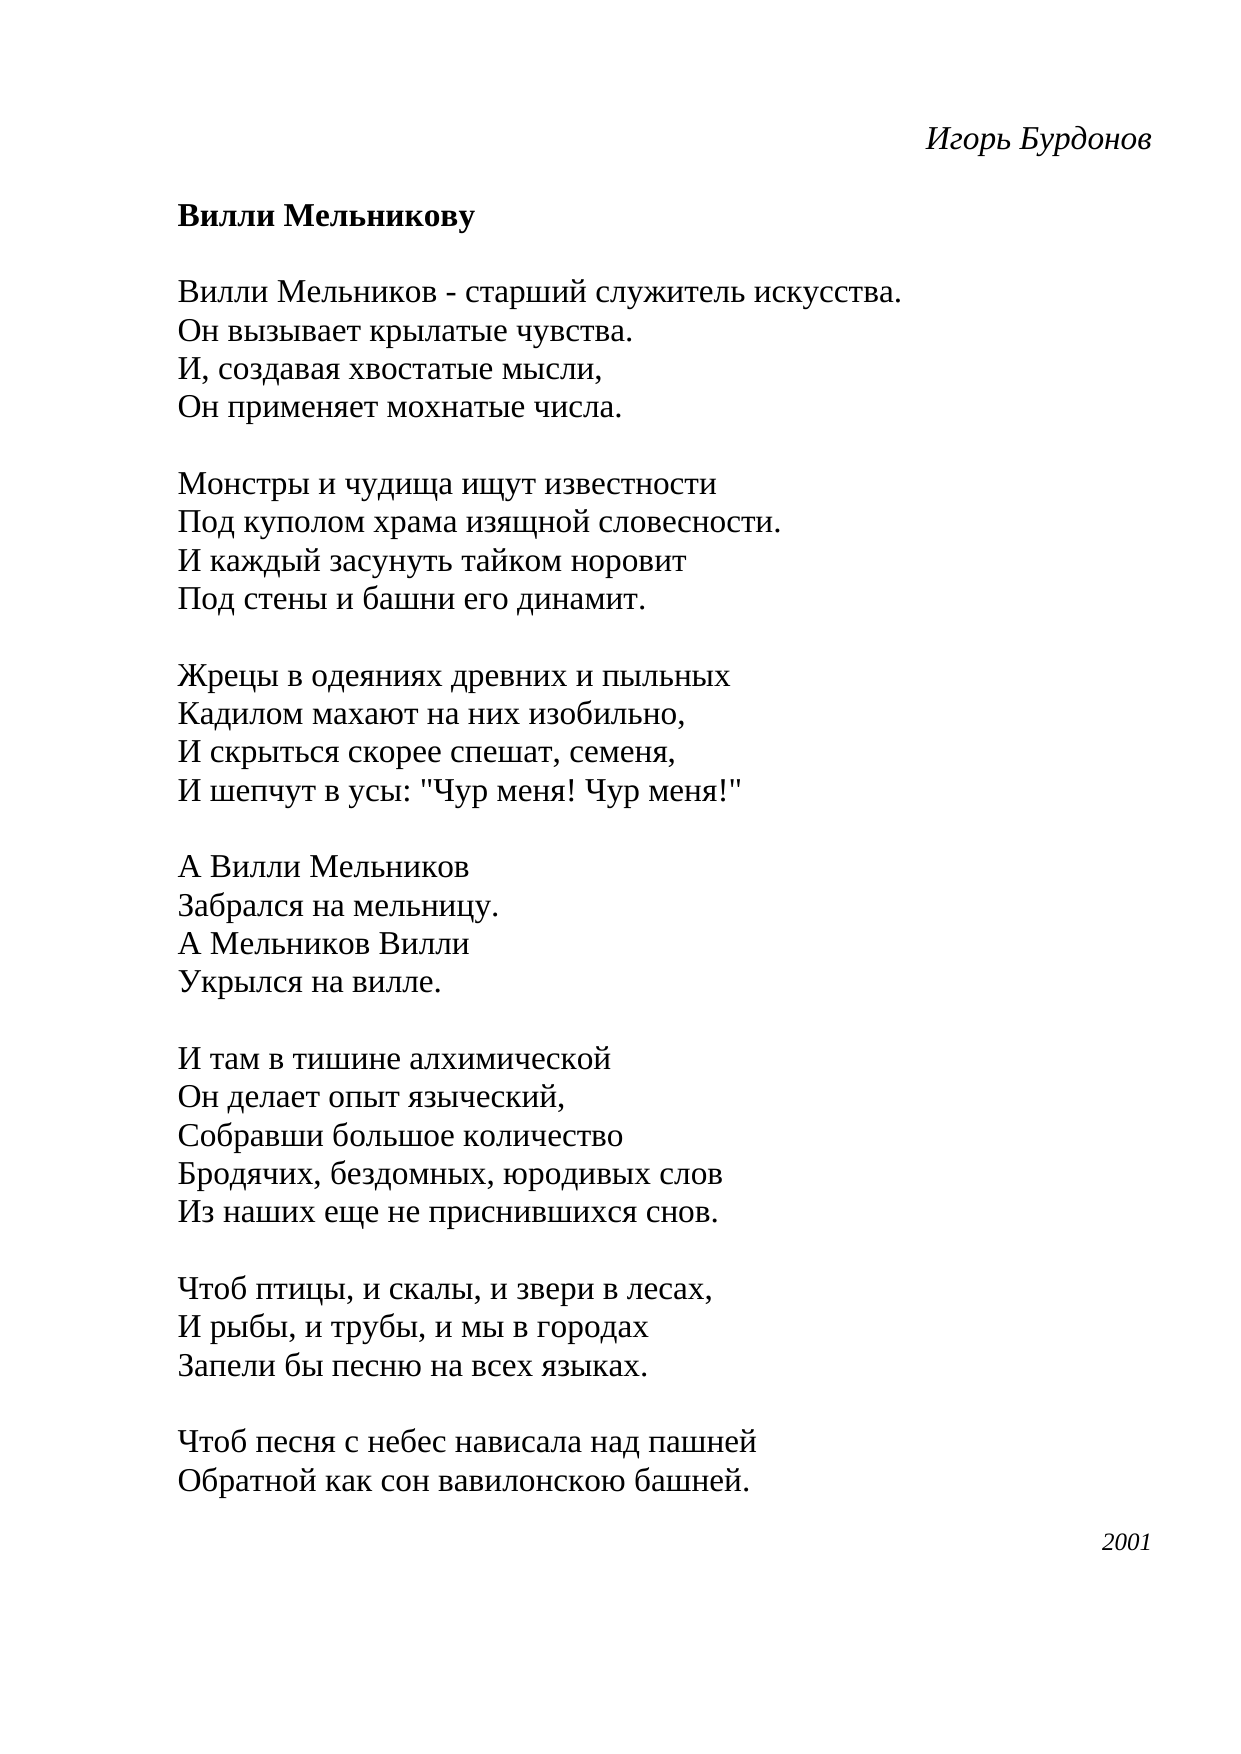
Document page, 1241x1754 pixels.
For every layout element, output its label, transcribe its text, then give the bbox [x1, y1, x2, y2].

text И, создавая хвостатые мысли, [177, 348, 1152, 386]
text И скрыться скорее спешат, семеня, [177, 731, 1152, 770]
text Под куполом храма изящной словесности. [177, 501, 1152, 540]
text Монстры и чудища ищут известности [177, 463, 1152, 501]
text 2001 [177, 1527, 1152, 1556]
text Собравши большое количество [177, 1115, 1152, 1153]
text Бродячих, бездомных, юродивых слов [177, 1153, 1152, 1191]
text Забрался на мельницу. [177, 885, 1152, 923]
text Он применяет мохнатые числа. [177, 386, 1152, 425]
text Запели бы песню на всех языках. [177, 1345, 1152, 1383]
text Он вызывает крылатые чувства. [177, 310, 1152, 348]
text Чтоб песня с небес нависала над пашней [177, 1421, 1152, 1460]
text И каждый засунуть тайком норовит [177, 540, 1152, 578]
text Он делает опыт языческий, [177, 1076, 1152, 1115]
text Вилли Мельников - старший служитель искусства. [177, 271, 1152, 310]
text Обратной как сон вавилонскою башней. [177, 1460, 1152, 1498]
text А Вилли Мельников [177, 846, 1152, 885]
text И там в тишине алхимической [177, 1038, 1152, 1076]
text И рыбы, и трубы, и мы в городах [177, 1306, 1152, 1345]
text Из наших еще не приснившихся снов. [177, 1191, 1152, 1230]
text А Мельников Вилли [177, 923, 1152, 961]
text Кадилом махают на них изобильно, [177, 693, 1152, 731]
text И шепчут в усы: "Чур меня! Чур меня!" [177, 770, 1152, 808]
text Под стены и башни его динамит. [177, 578, 1152, 616]
text Вилли Мельникову [177, 195, 1152, 233]
text Игорь Бурдонов [177, 118, 1152, 156]
text Жрецы в одеяниях древних и пыльных [177, 655, 1152, 693]
text Чтоб птицы, и скалы, и звери в лесах, [177, 1268, 1152, 1306]
text Укрылся на вилле. [177, 961, 1152, 1000]
